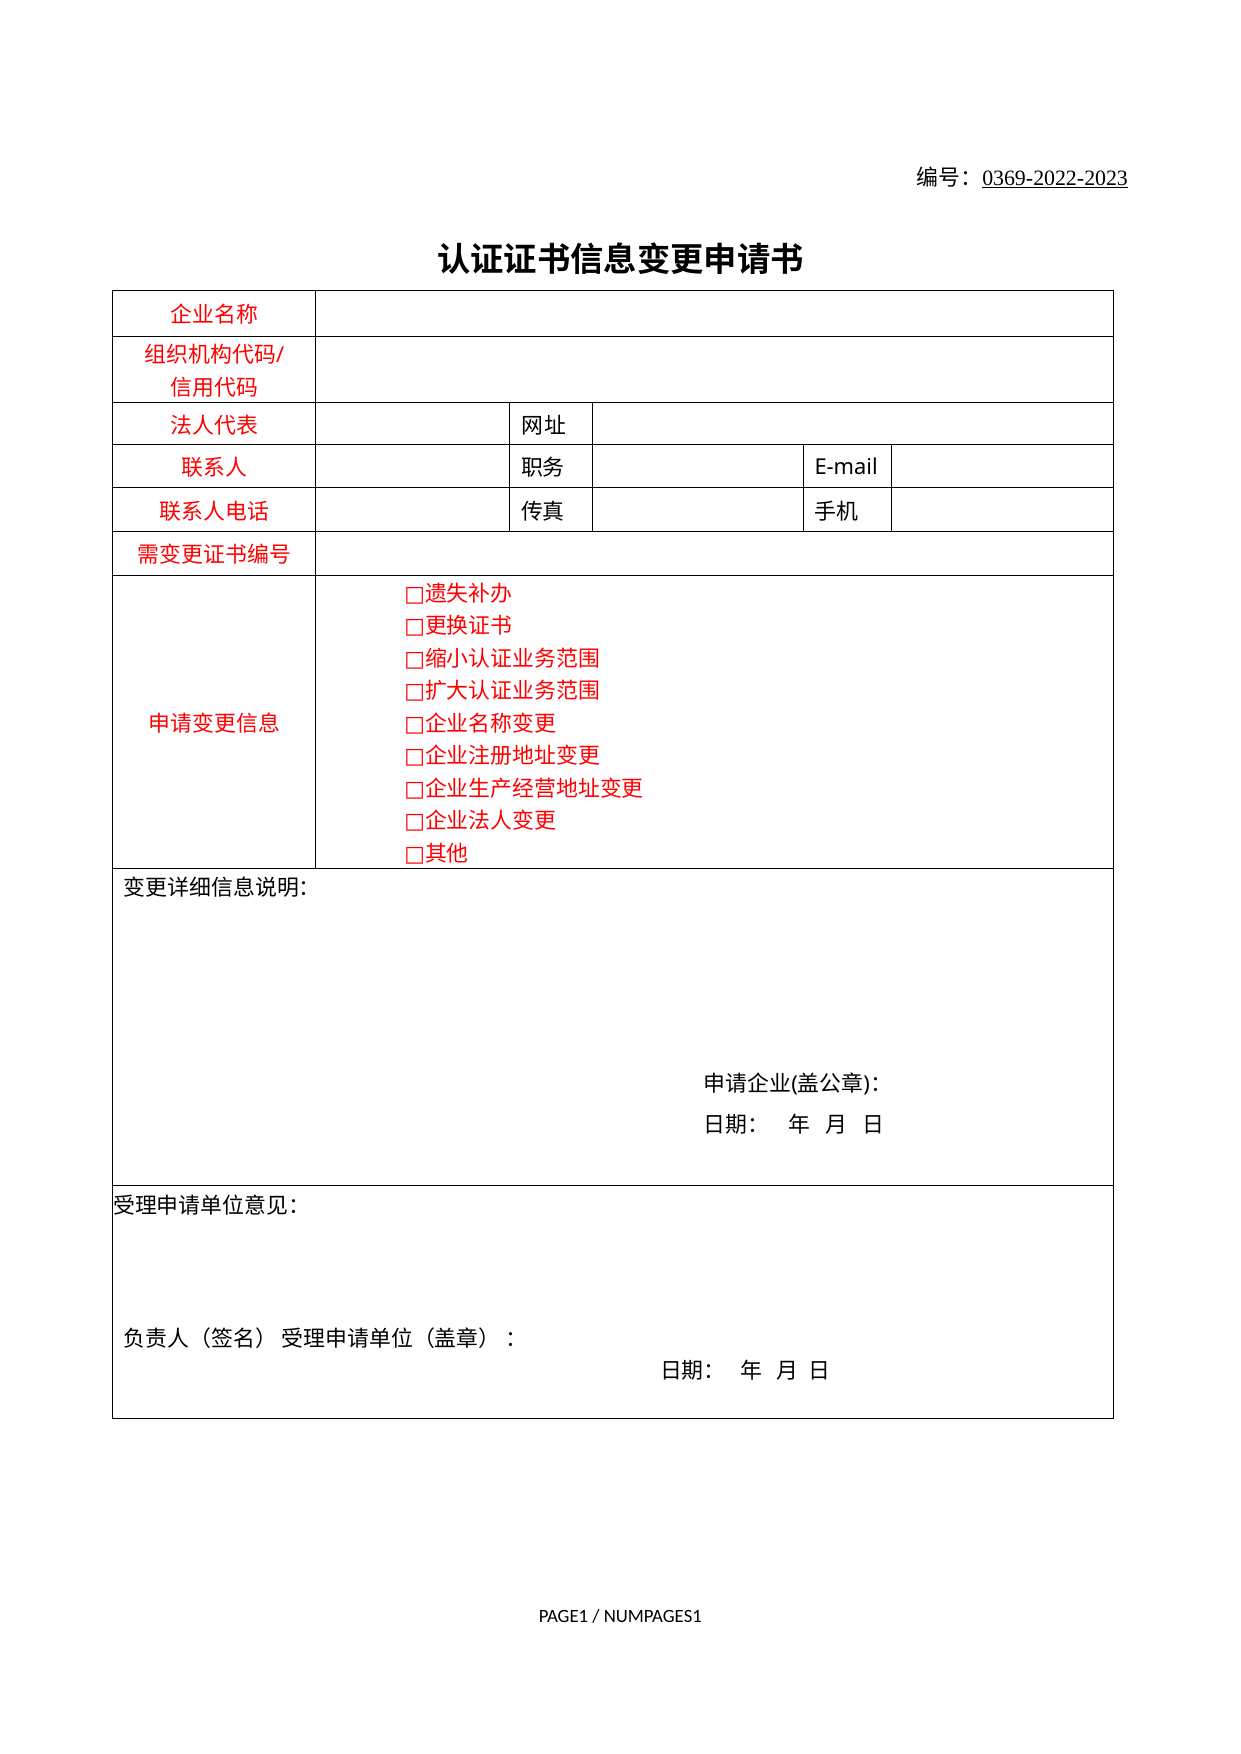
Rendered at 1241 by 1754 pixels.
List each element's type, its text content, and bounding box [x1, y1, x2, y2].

table_cell [316, 337, 1113, 402]
table_cell 职务 [510, 445, 592, 487]
table_cell □遗失补办 □更换证书 □缩小认证业务范围 □扩大认证业务范围 □企业名称变更 □企业注册地址变更 □企业生产经营地址变更 □企业法人变更 □其他 [316, 576, 1113, 868]
table_cell [892, 488, 1113, 531]
table_cell 受理申请单位意见： 负责人（签名） 受理申请单位（盖章） ： 日期： 年 月 日 [113, 1186, 1113, 1418]
table_cell 网址 [510, 403, 592, 444]
table_cell 法人代表 [113, 403, 315, 444]
table_cell E-mail [804, 445, 891, 487]
table_cell [593, 445, 803, 487]
table_cell [892, 445, 1113, 487]
table_cell 联系人电话 [113, 488, 315, 531]
table_cell 需变更证书编号 [113, 532, 315, 574]
text 认证证书信息变更申请书 [112, 224, 1128, 289]
table_cell 联系人 [113, 445, 315, 487]
table_cell 变更详细信息说明： 申请企业(盖公章)： 日期： 年 月 日 [113, 869, 1113, 1185]
table_cell [316, 403, 509, 444]
table_cell [593, 403, 1113, 444]
table_cell [316, 532, 1113, 574]
table_header 企业名称 [113, 291, 315, 336]
table_cell [593, 488, 803, 531]
table_cell [316, 445, 509, 487]
table_cell 组织机构代码/ 信用代码 [113, 337, 315, 402]
table_cell 申请变更信息 [113, 576, 315, 868]
table_cell [316, 488, 509, 531]
table_cell 传真 [510, 488, 592, 531]
table_cell 手机 [804, 488, 891, 531]
table_header [316, 291, 1113, 336]
text 编号：0369-2022-2023 [112, 159, 1128, 192]
